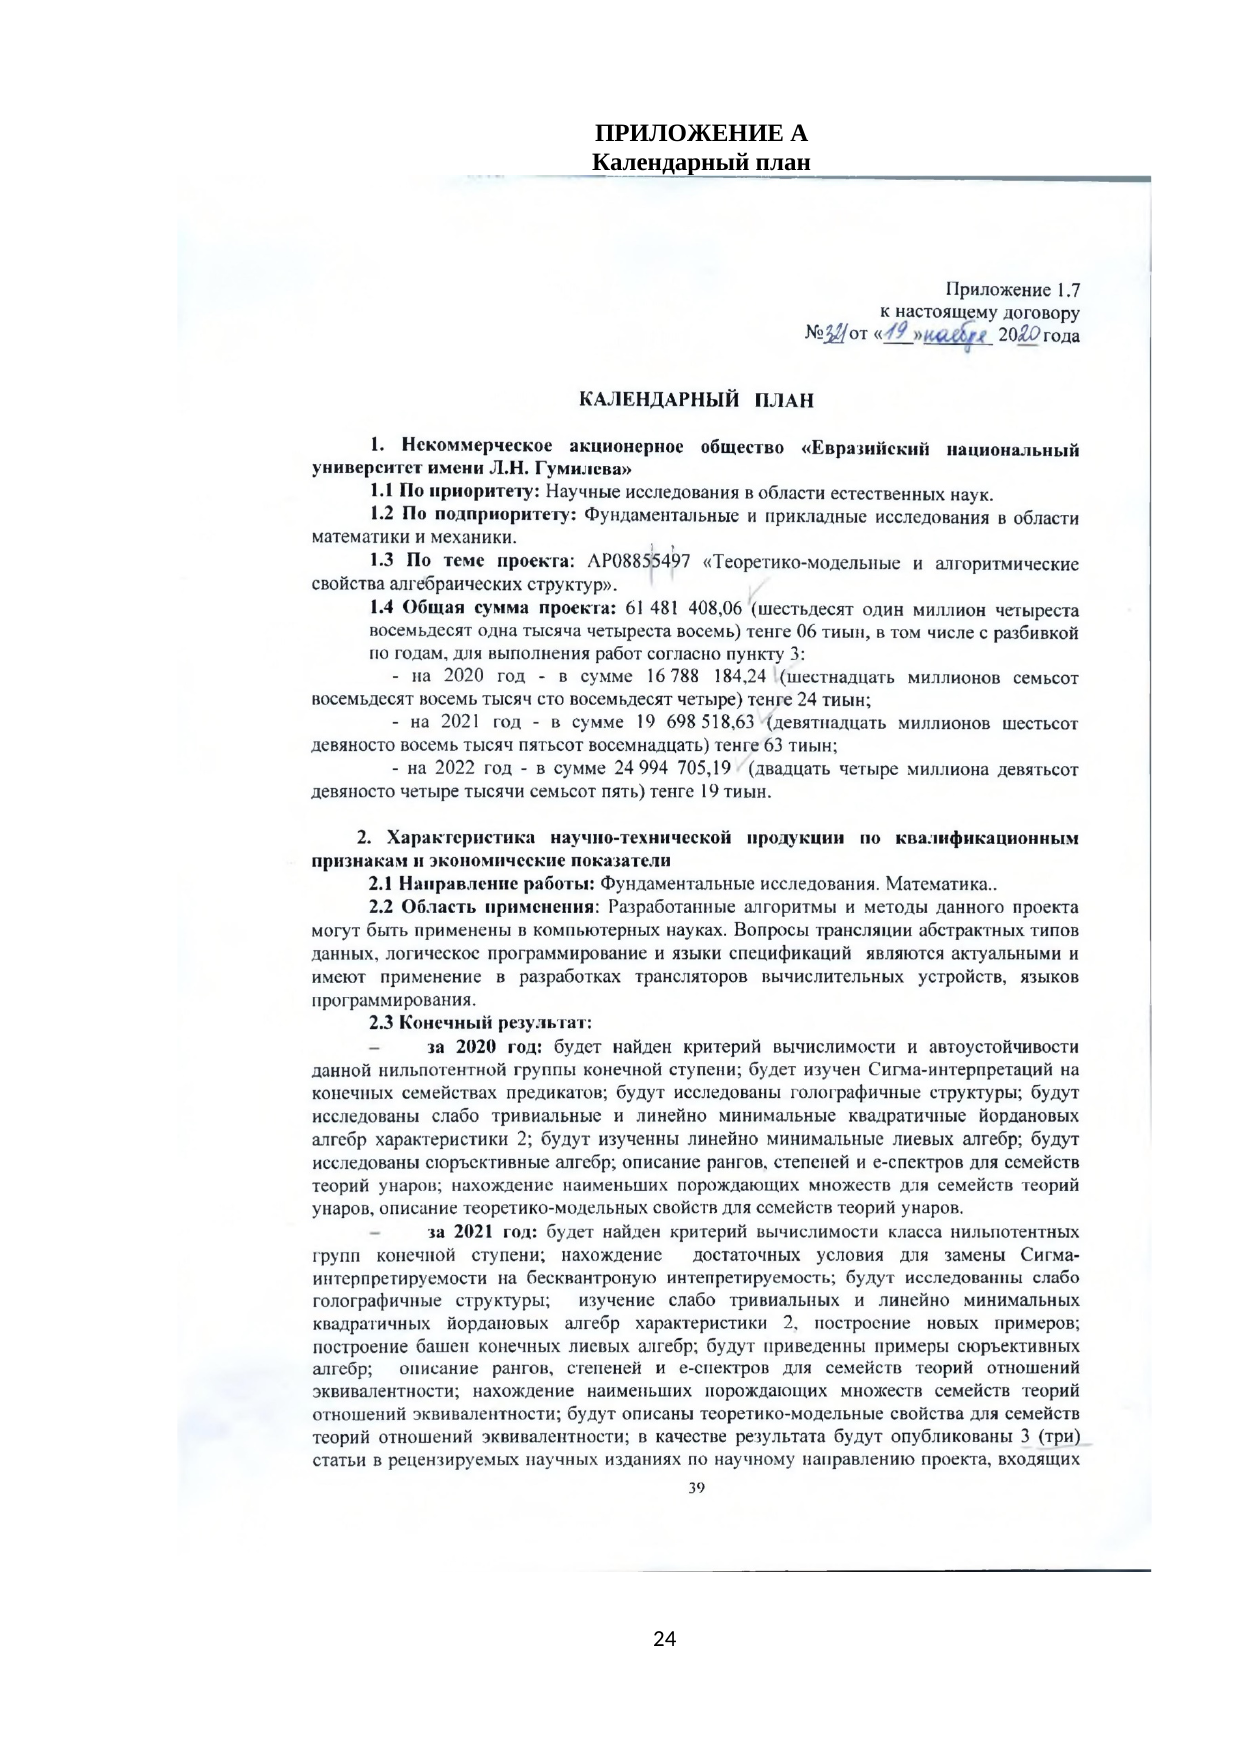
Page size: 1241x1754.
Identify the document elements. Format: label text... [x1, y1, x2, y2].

subtitle Календарный план [177, 147, 1152, 175]
picture [177, 175, 1152, 1572]
subtitle ПРИЛОЖЕНИЕ A [177, 118, 1152, 147]
